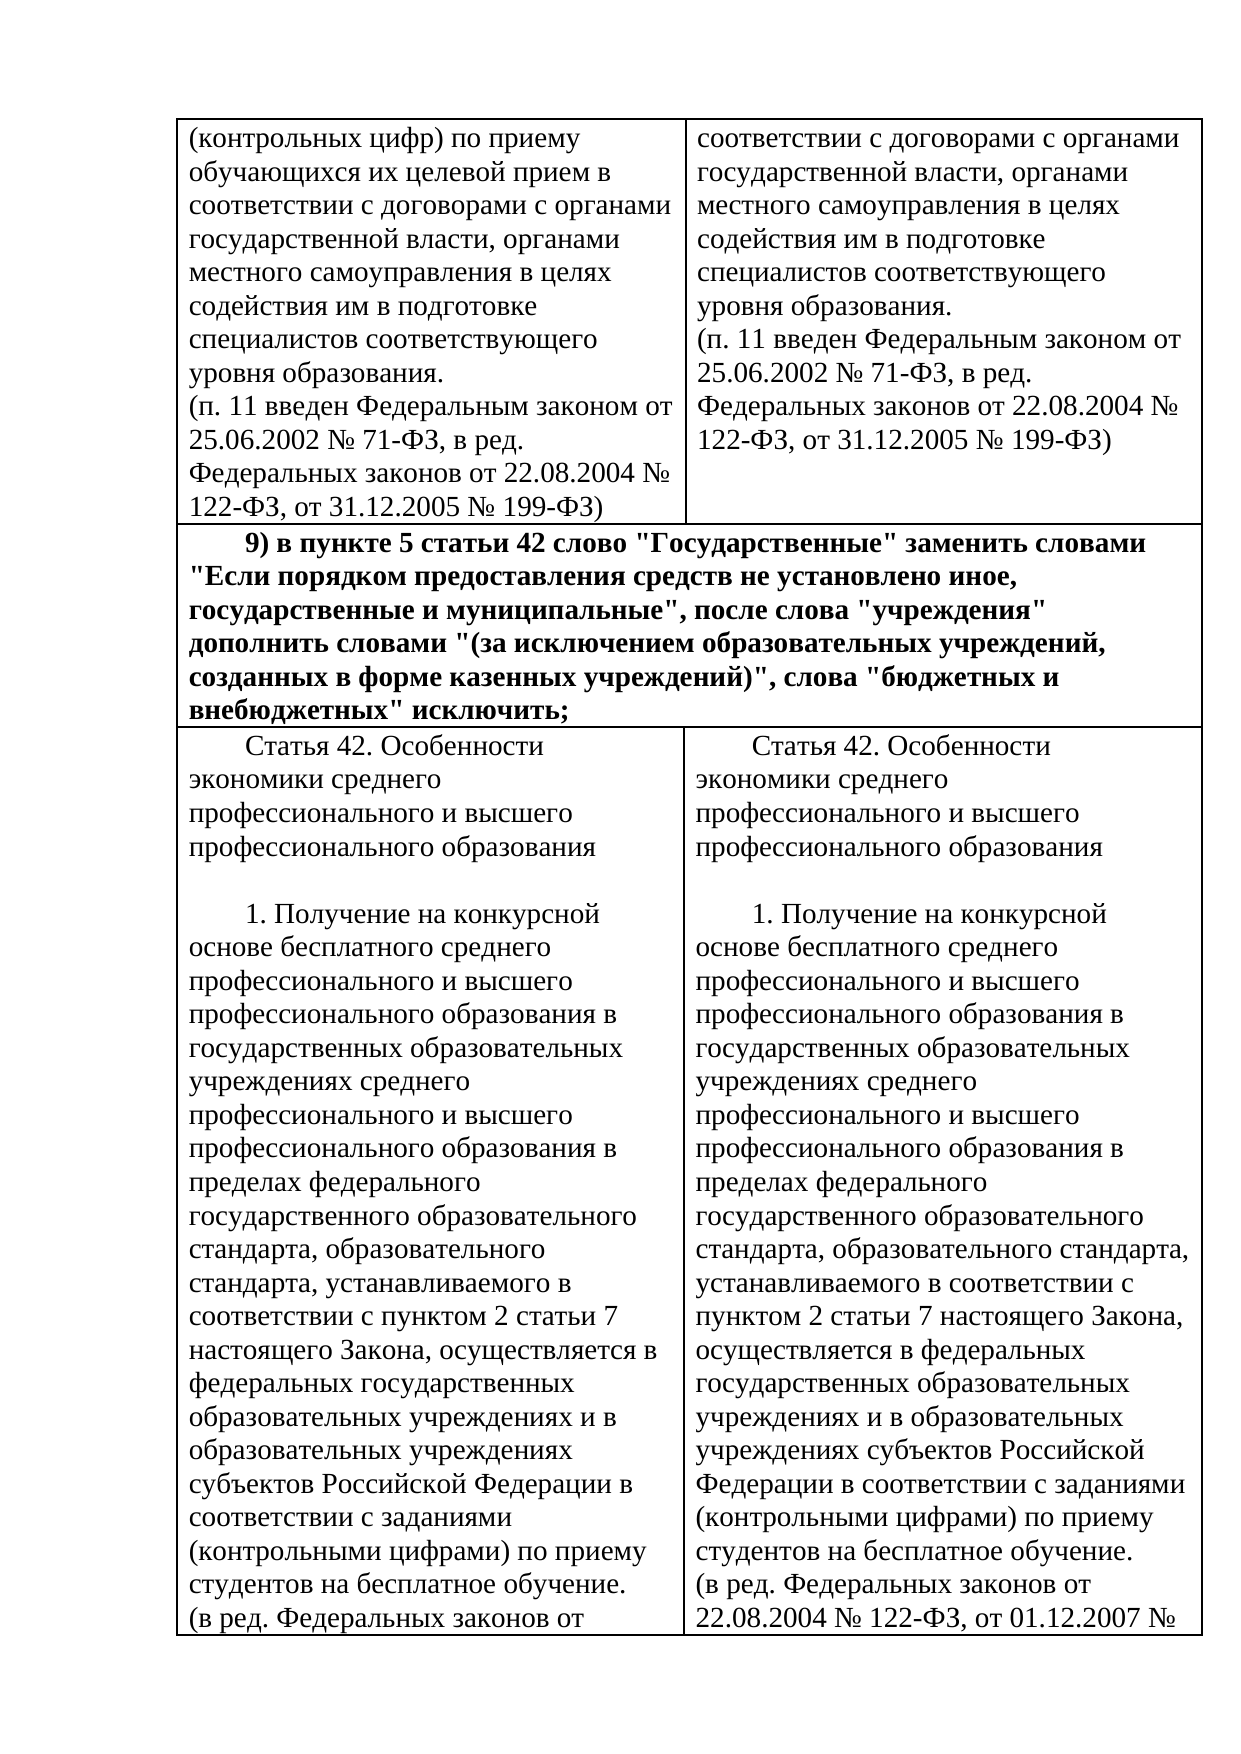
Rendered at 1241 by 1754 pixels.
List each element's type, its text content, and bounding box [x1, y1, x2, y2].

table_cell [178, 120, 685, 523]
table_cell [1203, 523, 1210, 726]
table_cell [685, 728, 1201, 1634]
table_cell [1203, 726, 1210, 1634]
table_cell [687, 120, 1201, 523]
table_cell 9) в пункте 5 статьи 42 слово "Государственные" заменить словами "Если порядком предоставления средств не установлено иное, государственные и муниципальные", после слова "учреждения" дополнить словами "(за исключением образовательных учреждений, созданных в форме казенных учреждений)", слова "бюджетных и внебюджетных" исключить; [178, 525, 1201, 726]
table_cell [178, 728, 683, 1634]
table_cell [1203, 118, 1210, 523]
